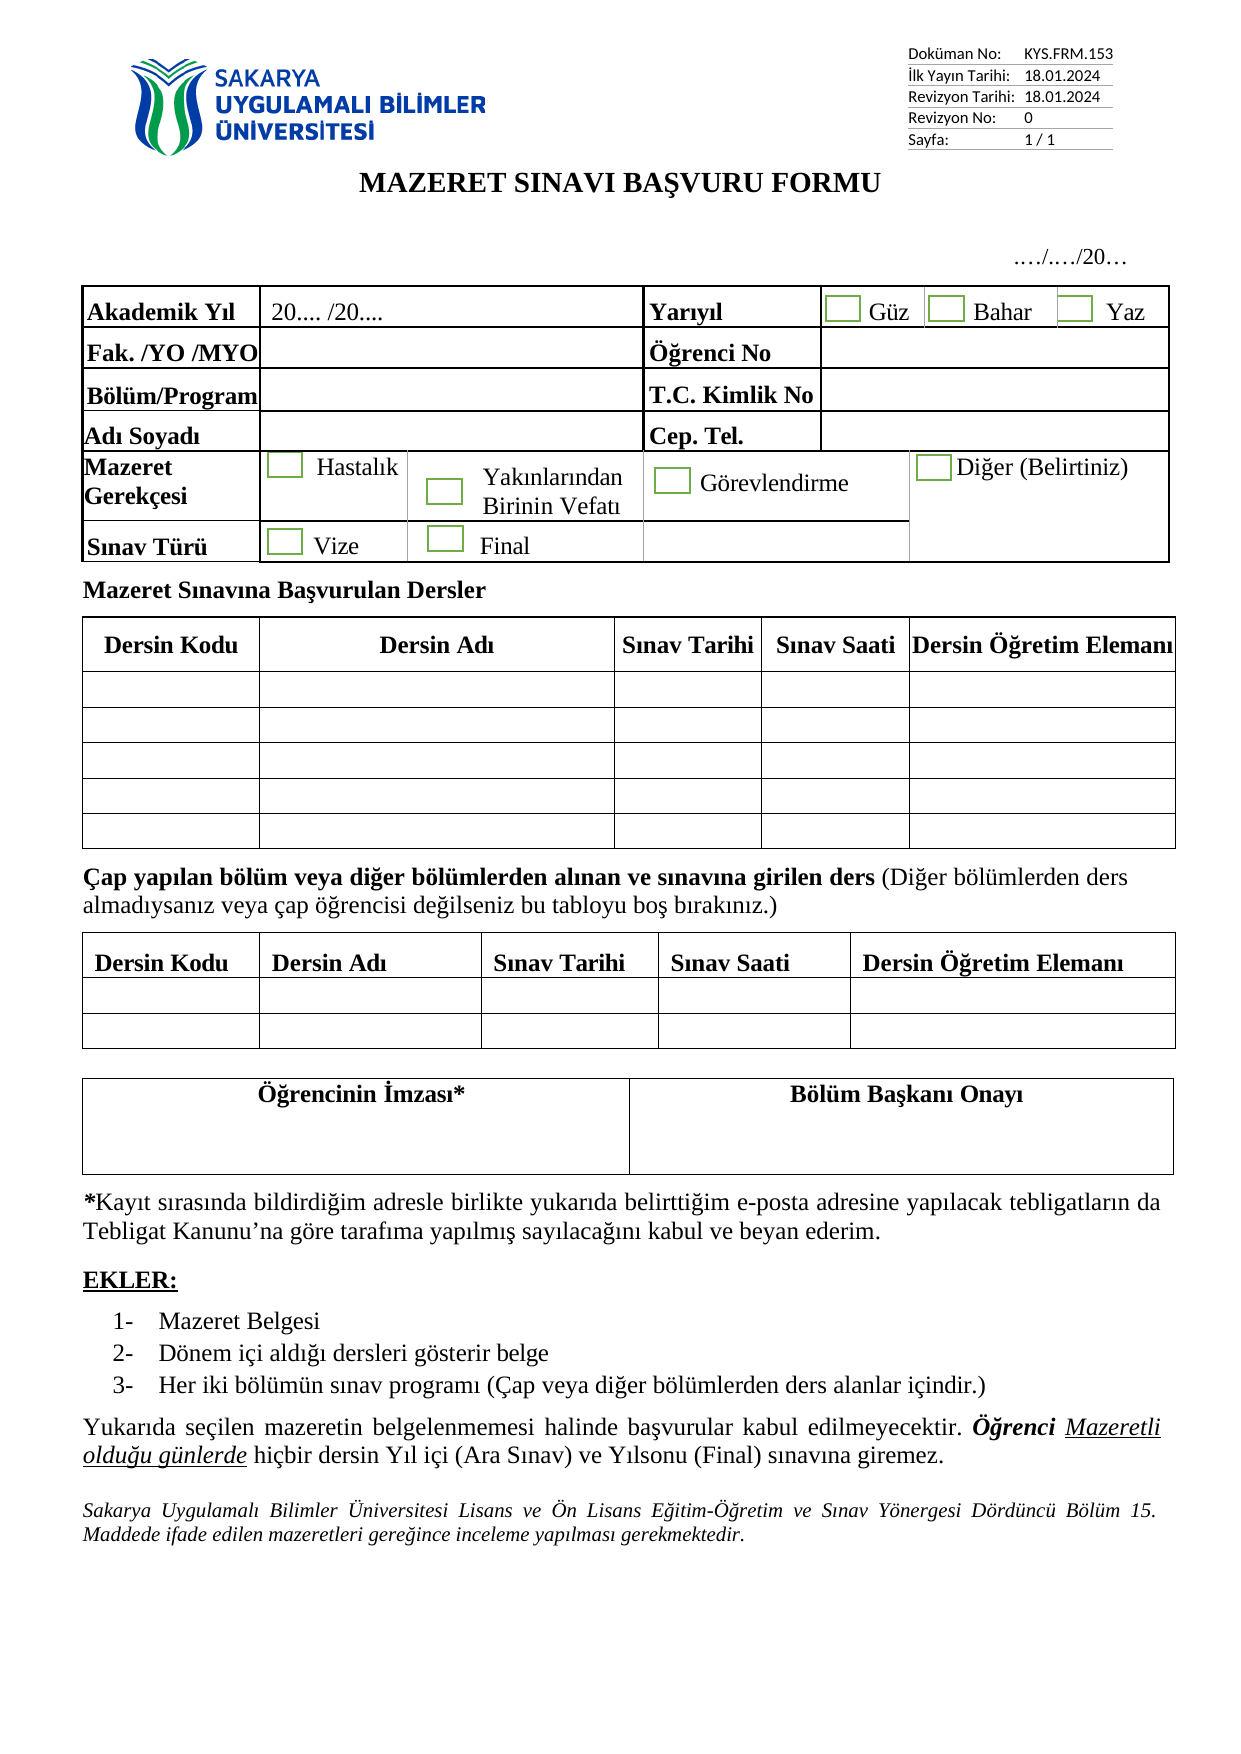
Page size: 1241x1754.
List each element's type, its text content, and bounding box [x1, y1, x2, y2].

table_cell Öğrenci No [645, 328, 820, 367]
table_header Yaz [1058, 287, 1168, 326]
table_cell [910, 743, 1175, 777]
table_header Bölüm Başkanı Onayı [630, 1079, 1173, 1173]
table_cell [615, 708, 761, 742]
table_cell [615, 779, 761, 813]
table_cell [659, 1014, 850, 1048]
text Sakarya Uygulamalı Bilimler Üniversitesi Lisans ve Ön Lisans Eğitim-Öğretim ve Sınav Yönergesi Dördüncü Bölüm 15. Maddede ifade edilen mazeretleri gereğince inceleme yapılması gerekmektedir. [83, 1498, 1161, 1546]
table_header Bahar [925, 287, 1057, 326]
table_cell [910, 814, 1175, 848]
table_header Güz [822, 287, 924, 326]
table_cell Yakınlarından Birinin Vefatı [408, 452, 643, 519]
list Her iki bölümün sınav programı (Çap veya diğer bölümlerden ders alanlar içindir.) [83, 1371, 1161, 1399]
table_cell [83, 672, 259, 707]
table_header Sınav Saati [659, 933, 850, 977]
table_cell [83, 814, 259, 848]
table_cell T.C. Kimlik No [645, 369, 820, 410]
table_cell Diğer (Belirtiniz) [910, 452, 1168, 561]
table_cell [851, 978, 1175, 1012]
table_cell Cep. Tel. [645, 412, 820, 450]
table_cell Mazeret Gerekçesi [84, 452, 259, 519]
table_cell [260, 814, 614, 848]
table_cell [615, 814, 761, 848]
text .…/.…/20… [520, 245, 1128, 272]
table_header Yarıyıl [645, 287, 820, 326]
text Çap yapılan bölüm veya diğer bölümlerden alınan ve sınavına girilen ders (Diğer bölümlerden ders almadıysanız veya çap öğrencisi değilseniz bu tabloyu boş bırakınız.) [83, 862, 1128, 919]
table_cell [261, 369, 642, 410]
table_cell Fak. /YO /MYO [84, 328, 259, 367]
table_cell [910, 708, 1175, 742]
table_cell [615, 672, 761, 707]
table_header Dersin Adı [260, 618, 614, 671]
table_cell [260, 779, 614, 813]
table_header 20.... /20.... [261, 287, 642, 326]
subtitle Mazeret Sınavına Başvurulan Dersler [83, 575, 1128, 604]
table_cell [482, 978, 658, 1012]
list Dönem içi aldığı dersleri gösterir belge [83, 1338, 1161, 1367]
table_header Sınav Tarihi [615, 618, 761, 671]
table_cell [260, 672, 614, 707]
table_cell [83, 743, 259, 777]
table_header Dersin Kodu [83, 618, 259, 671]
table_cell Bölüm/Program [84, 369, 259, 410]
table_cell Adı Soyadı [84, 411, 259, 450]
table_cell [822, 412, 1168, 450]
table_cell [261, 412, 642, 450]
table_cell [83, 779, 259, 813]
table_header Dersin Adı [260, 933, 481, 977]
table_cell [644, 522, 909, 561]
table_cell [83, 978, 259, 1012]
table_header Öğrencinin İmzası* [83, 1079, 629, 1173]
table_cell [910, 779, 1175, 813]
table_cell [83, 708, 259, 742]
table_cell [615, 743, 761, 777]
picture [131, 59, 486, 156]
table_cell Görevlendirme [644, 452, 909, 519]
list Mazeret Belgesi [83, 1306, 1161, 1335]
table_cell [260, 1014, 481, 1048]
table_header Dersin Öğretim Elemanı [910, 618, 1175, 671]
table_cell [851, 1014, 1175, 1048]
table_cell Vize [261, 522, 407, 561]
table_header Dersin Kodu [83, 933, 259, 977]
table_cell [762, 672, 909, 707]
text Yukarıda seçilen mazeretin belgelenmemesi halinde başvurular kabul edilmeyecektir. Öğrenci Mazeretli olduğu günlerde hiçbir dersin Yıl içi (Ara Sınav) ve Yılsonu (Final) sınavına giremez. [83, 1412, 1161, 1469]
table_cell [762, 814, 909, 848]
text *Kayıt sırasında bildirdiğim adresle birlikte yukarıda belirttiğim e-posta adresine yapılacak tebligatların da Tebligat Kanunu’na göre tarafıma yapılmış sayılacağını kabul ve beyan ederim. [83, 1187, 1161, 1244]
table_cell Sınav Türü [84, 521, 259, 561]
table_cell [83, 1014, 259, 1048]
table_header Sınav Tarihi [482, 933, 658, 977]
table_cell [260, 978, 481, 1012]
table_cell [762, 743, 909, 777]
table_cell [260, 743, 614, 777]
table_cell [261, 328, 642, 367]
table_cell [659, 978, 850, 1012]
table_cell [910, 672, 1175, 707]
table_cell [762, 708, 909, 742]
subtitle EKLER: [83, 1269, 1161, 1293]
table_cell [482, 1014, 658, 1048]
table_cell [260, 708, 614, 742]
table_header Dersin Öğretim Elemanı [851, 933, 1175, 977]
table_cell Final [408, 522, 643, 561]
table_header Sınav Saati [762, 618, 909, 671]
table_cell [762, 779, 909, 813]
table_cell [822, 328, 1168, 367]
table_header Akademik Yıl [84, 287, 259, 326]
table_cell Hastalık [261, 452, 407, 519]
table_cell [822, 369, 1168, 410]
